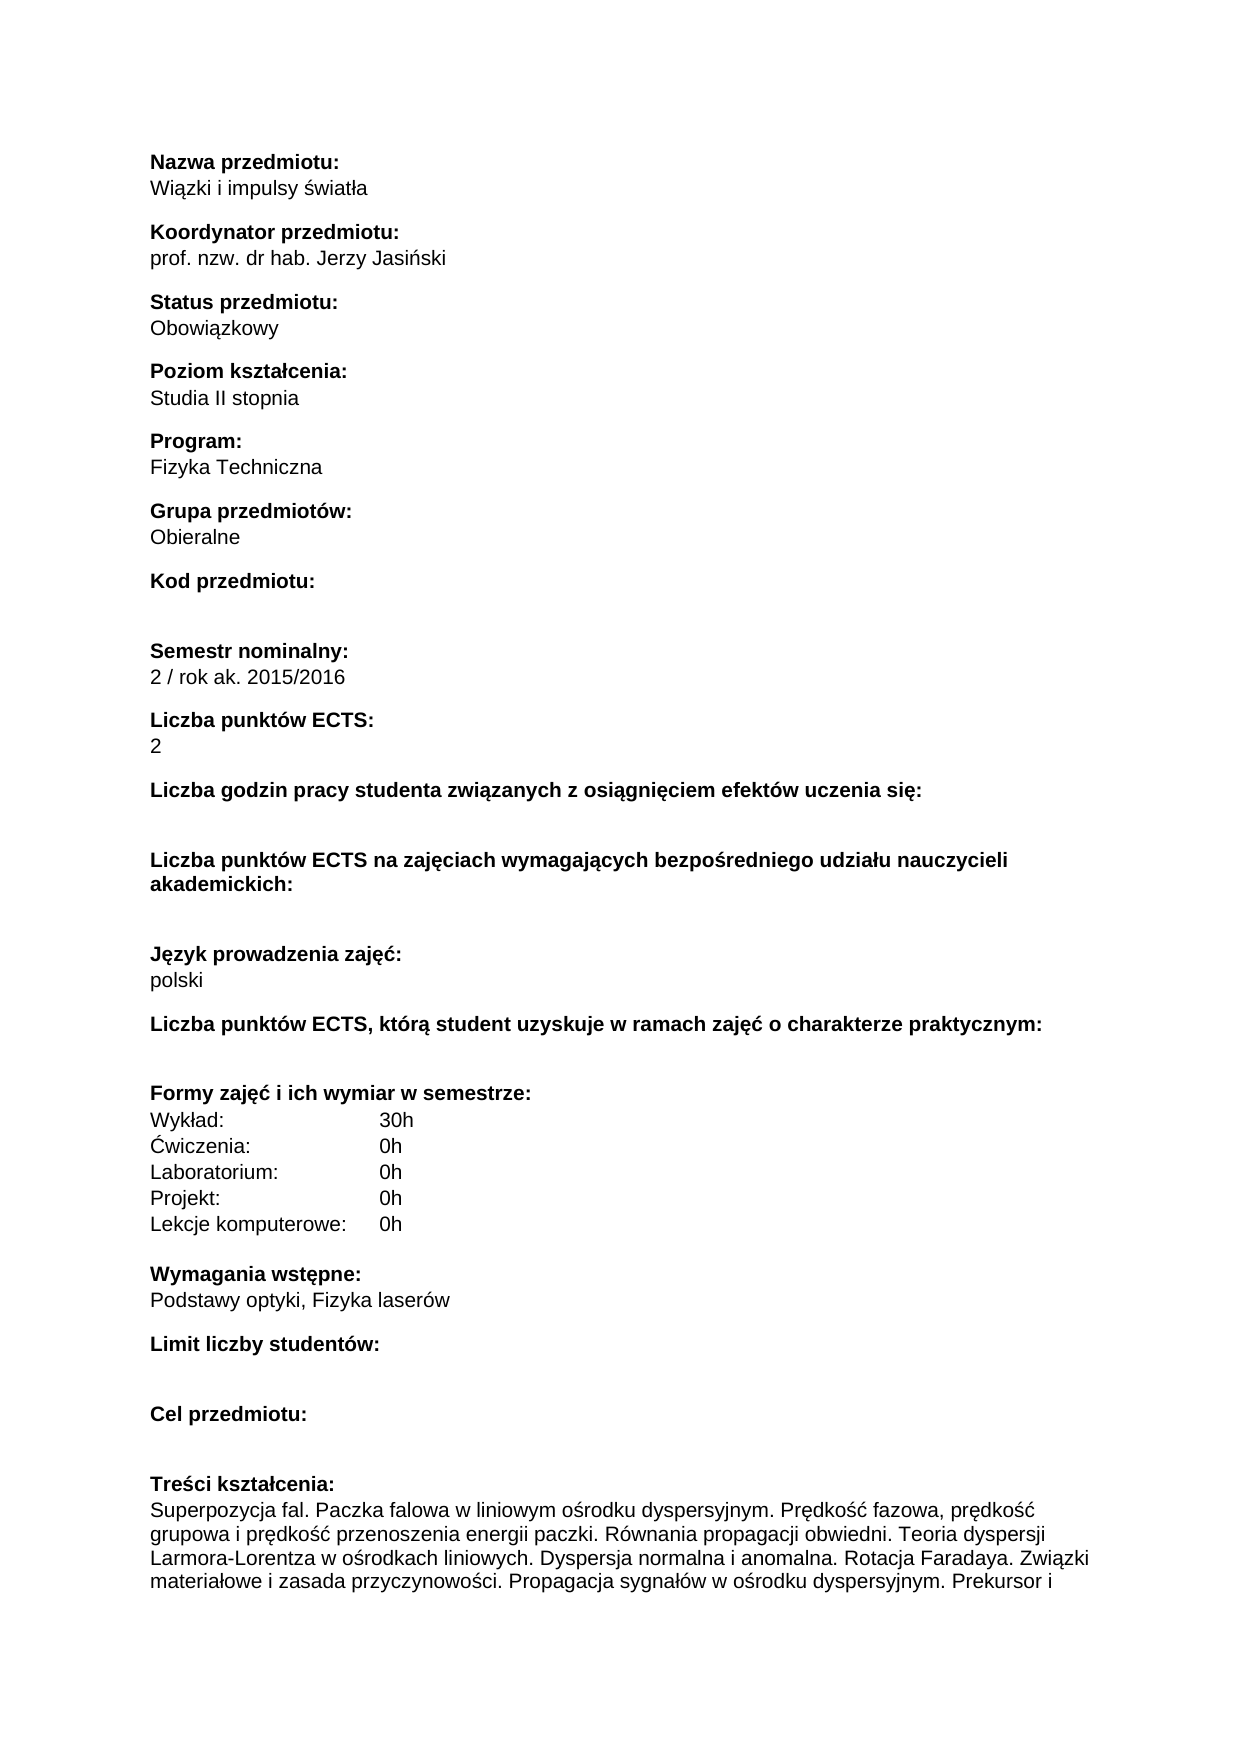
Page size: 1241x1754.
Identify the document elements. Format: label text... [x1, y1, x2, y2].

table_cell 0h [369, 1132, 597, 1158]
text Język prowadzenia zajęć: [150, 942, 1090, 966]
table_header 30h [369, 1108, 597, 1132]
text 2 [150, 734, 1090, 758]
text Cel przedmiotu: [150, 1402, 1090, 1426]
table_cell Lekcje komputerowe: [140, 1212, 367, 1236]
text Fizyka Techniczna [150, 455, 1090, 479]
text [150, 1497, 1090, 1593]
table_cell Ćwiczenia: [140, 1134, 367, 1158]
table_cell Projekt: [140, 1186, 367, 1210]
text 2 / rok ak. 2015/2016 [150, 664, 1090, 688]
text Limit liczby studentów: [150, 1332, 1090, 1356]
text Nazwa przedmiotu: [150, 150, 1090, 174]
table_cell 0h [369, 1158, 597, 1184]
text Podstawy optyki, Fizyka laserów [150, 1288, 1090, 1312]
text Liczba punktów ECTS, którą student uzyskuje w ramach zajęć o charakterze praktycznym: [150, 1011, 1090, 1035]
text Poziom kształcenia: [150, 359, 1090, 383]
text Treści kształcenia: [150, 1471, 1090, 1495]
text Liczba punktów ECTS na zajęciach wymagających bezpośredniego udziału nauczycieli akademickich: [150, 848, 1090, 896]
text Studia II stopnia [150, 385, 1090, 409]
text Semestr nominalny: [150, 638, 1090, 662]
table_cell Laboratorium: [140, 1160, 367, 1184]
table_cell 0h [369, 1184, 597, 1210]
text prof. nzw. dr hab. Jerzy Jasiński [150, 246, 1090, 270]
text Koordynator przedmiotu: [150, 220, 1090, 244]
text Grupa przedmiotów: [150, 499, 1090, 523]
table_cell 0h [369, 1210, 597, 1236]
text Wiązki i impulsy światła [150, 176, 1090, 200]
text Wymagania wstępne: [150, 1262, 1090, 1286]
text Status przedmiotu: [150, 289, 1090, 313]
text Obowiązkowy [150, 316, 1090, 339]
text Liczba punktów ECTS: [150, 708, 1090, 732]
text Obieralne [150, 525, 1090, 549]
text Program: [150, 429, 1090, 453]
text Formy zajęć i ich wymiar w semestrze: [150, 1081, 1090, 1105]
text Kod przedmiotu: [150, 569, 1090, 593]
text polski [150, 968, 1090, 992]
table_header Wykład: [140, 1108, 367, 1132]
text Liczba godzin pracy studenta związanych z osiągnięciem efektów uczenia się: [150, 778, 1090, 802]
